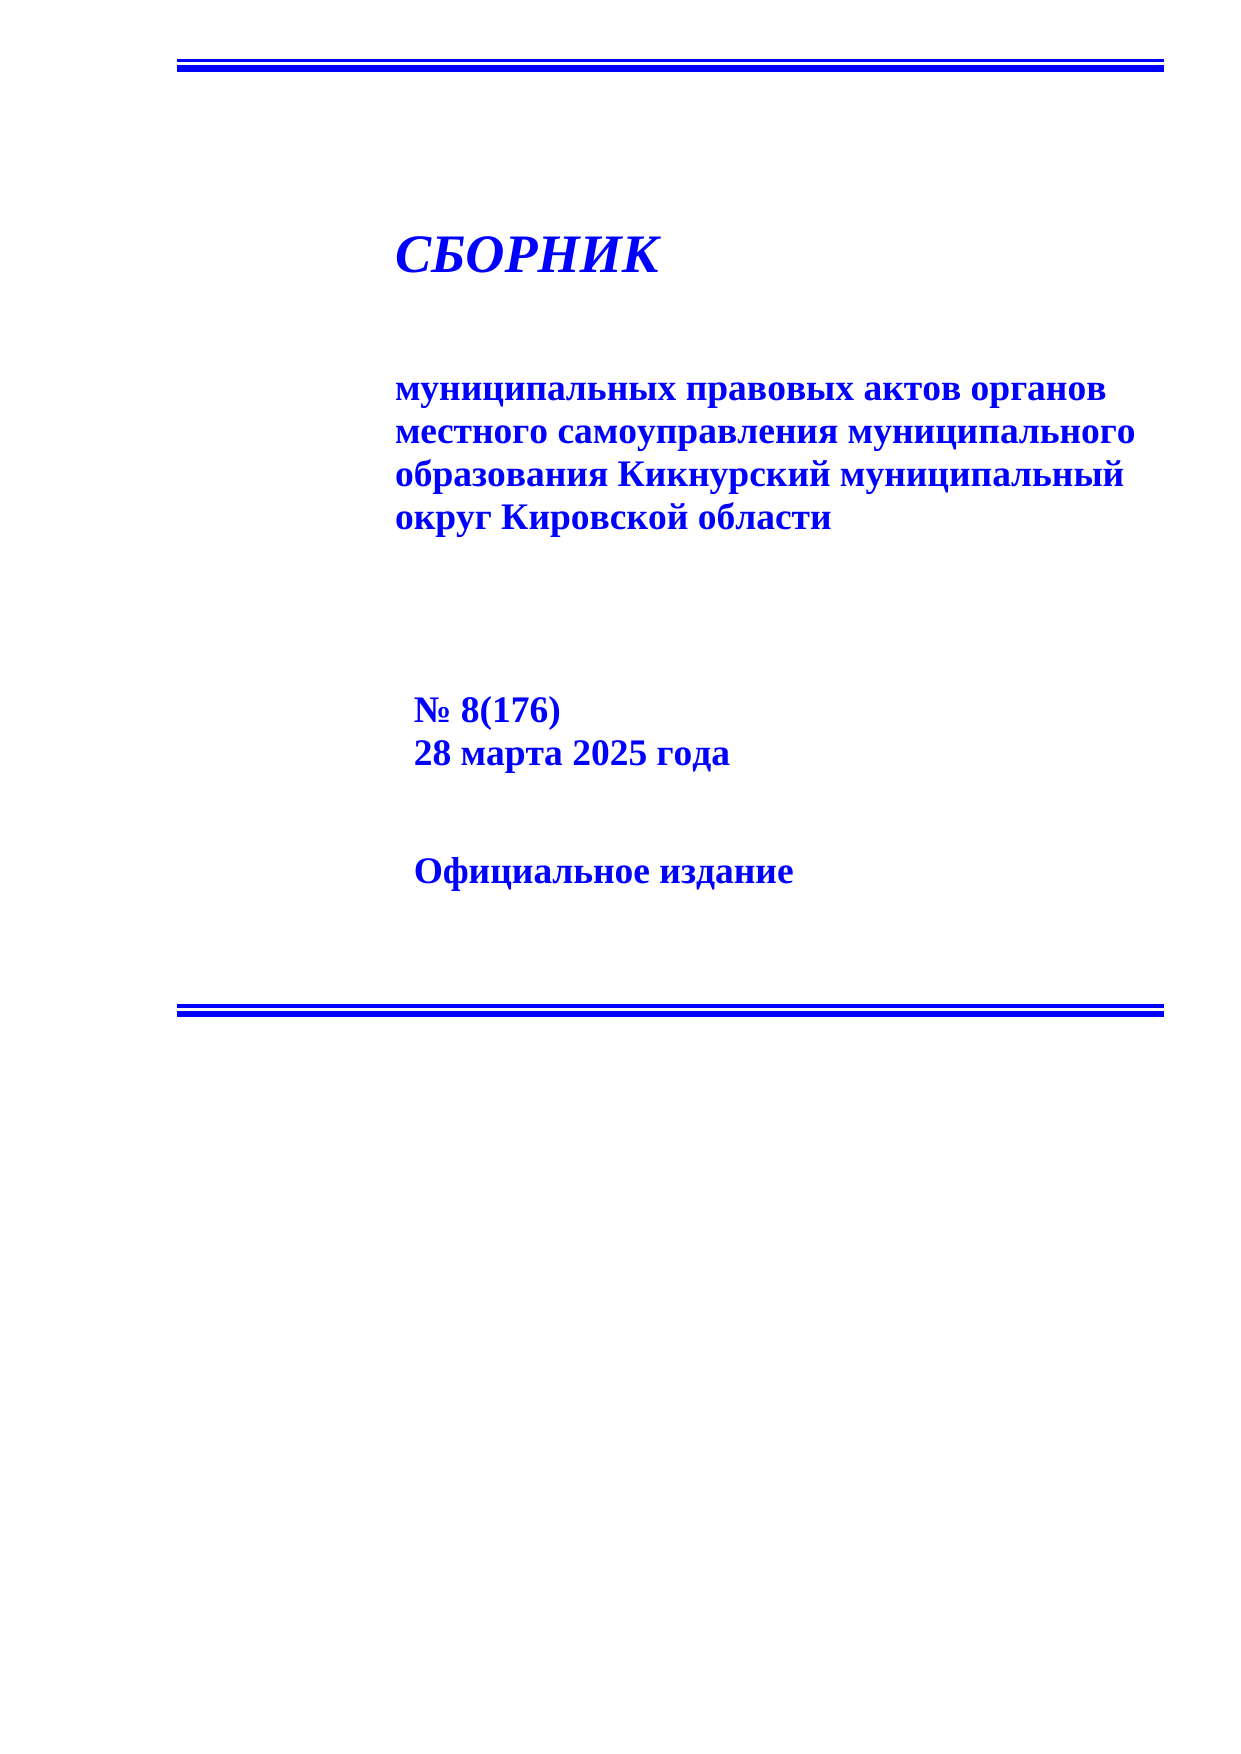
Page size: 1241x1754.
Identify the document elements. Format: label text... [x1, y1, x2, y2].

table_header СБОРНИК муниципальных правовых актов органов местного самоуправления муниципального образования Кикнурский муниципальный округ Кировской области № 8(176) 28 марта 2025 года Официальное издание [177, 72, 1163, 1004]
